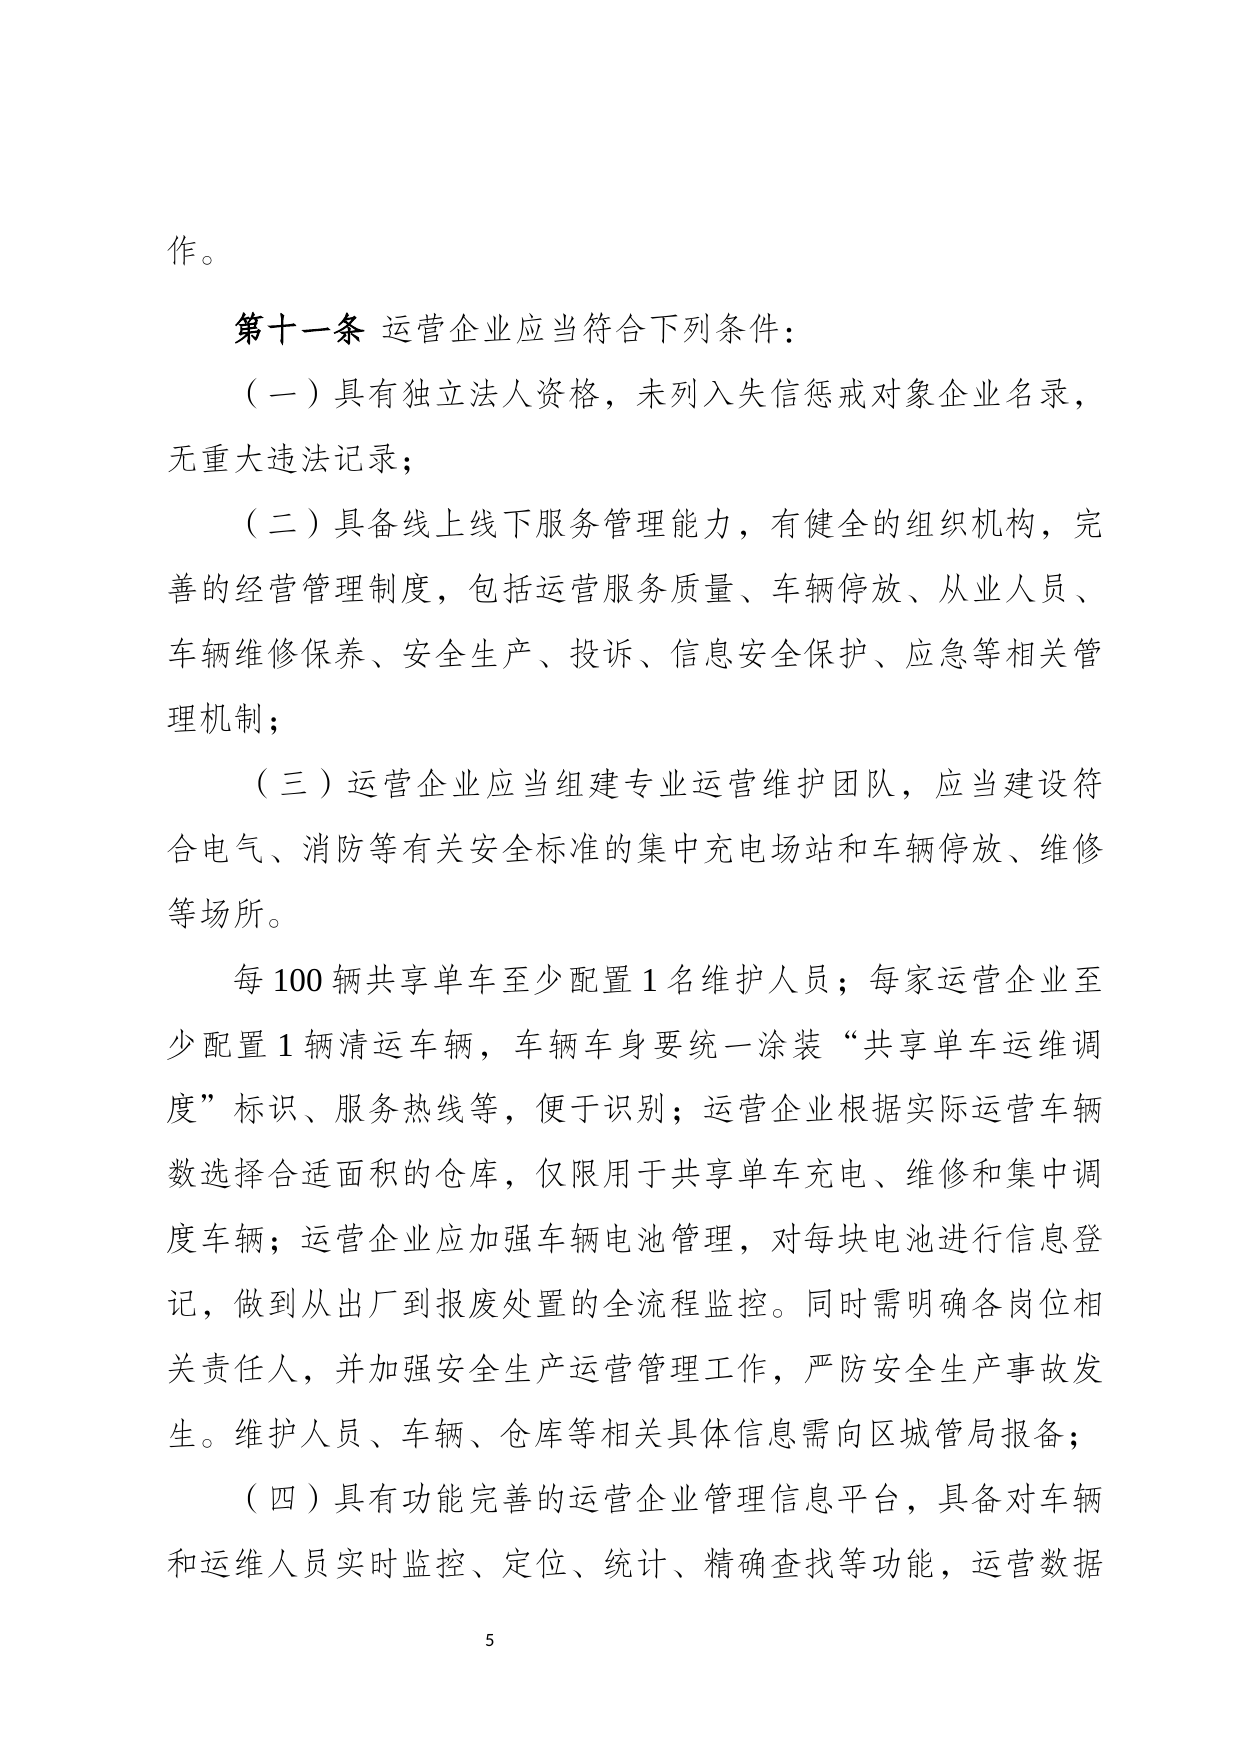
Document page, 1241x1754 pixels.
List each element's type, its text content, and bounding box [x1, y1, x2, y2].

text （一）具有独立法人资格，未列入失信惩戒对象企业名录，无重大违法记录； [165, 362, 1104, 492]
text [165, 1467, 1104, 1597]
text 每100辆共享单车至少配置1名维护人员；每家运营企业至少配置1辆清运车辆，车辆车身要统一涂装“共享单车运维调度”标识、服务热线等，便于识别；运营企业根据实际运营车辆数选择合适面积的仓库，仅限用于共享单车充电、维修和集中调度车辆；运营企业应加强车辆电池管理，对每块电池进行信息登记，做到从出厂到报废处置的全流程监控。同时需明确各岗位相关责任人，并加强安全生产运营管理工作，严防安全生产事故发生。维护人员、车辆、仓库等相关具体信息需向区城管局报备； [165, 947, 1104, 1467]
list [165, 219, 1104, 284]
text 第十一条 运营企业应当符合下列条件： [165, 297, 1104, 362]
text （二）具备线上线下服务管理能力，有健全的组织机构，完善的经营管理制度，包括运营服务质量、车辆停放、从业人员、车辆维修保养、安全生产、投诉、信息安全保护、应急等相关管理机制； [165, 492, 1104, 752]
text （三）运营企业应当组建专业运营维护团队，应当建设符合电气、消防等有关安全标准的集中充电场站和车辆停放、维修等场所。 [165, 752, 1104, 947]
